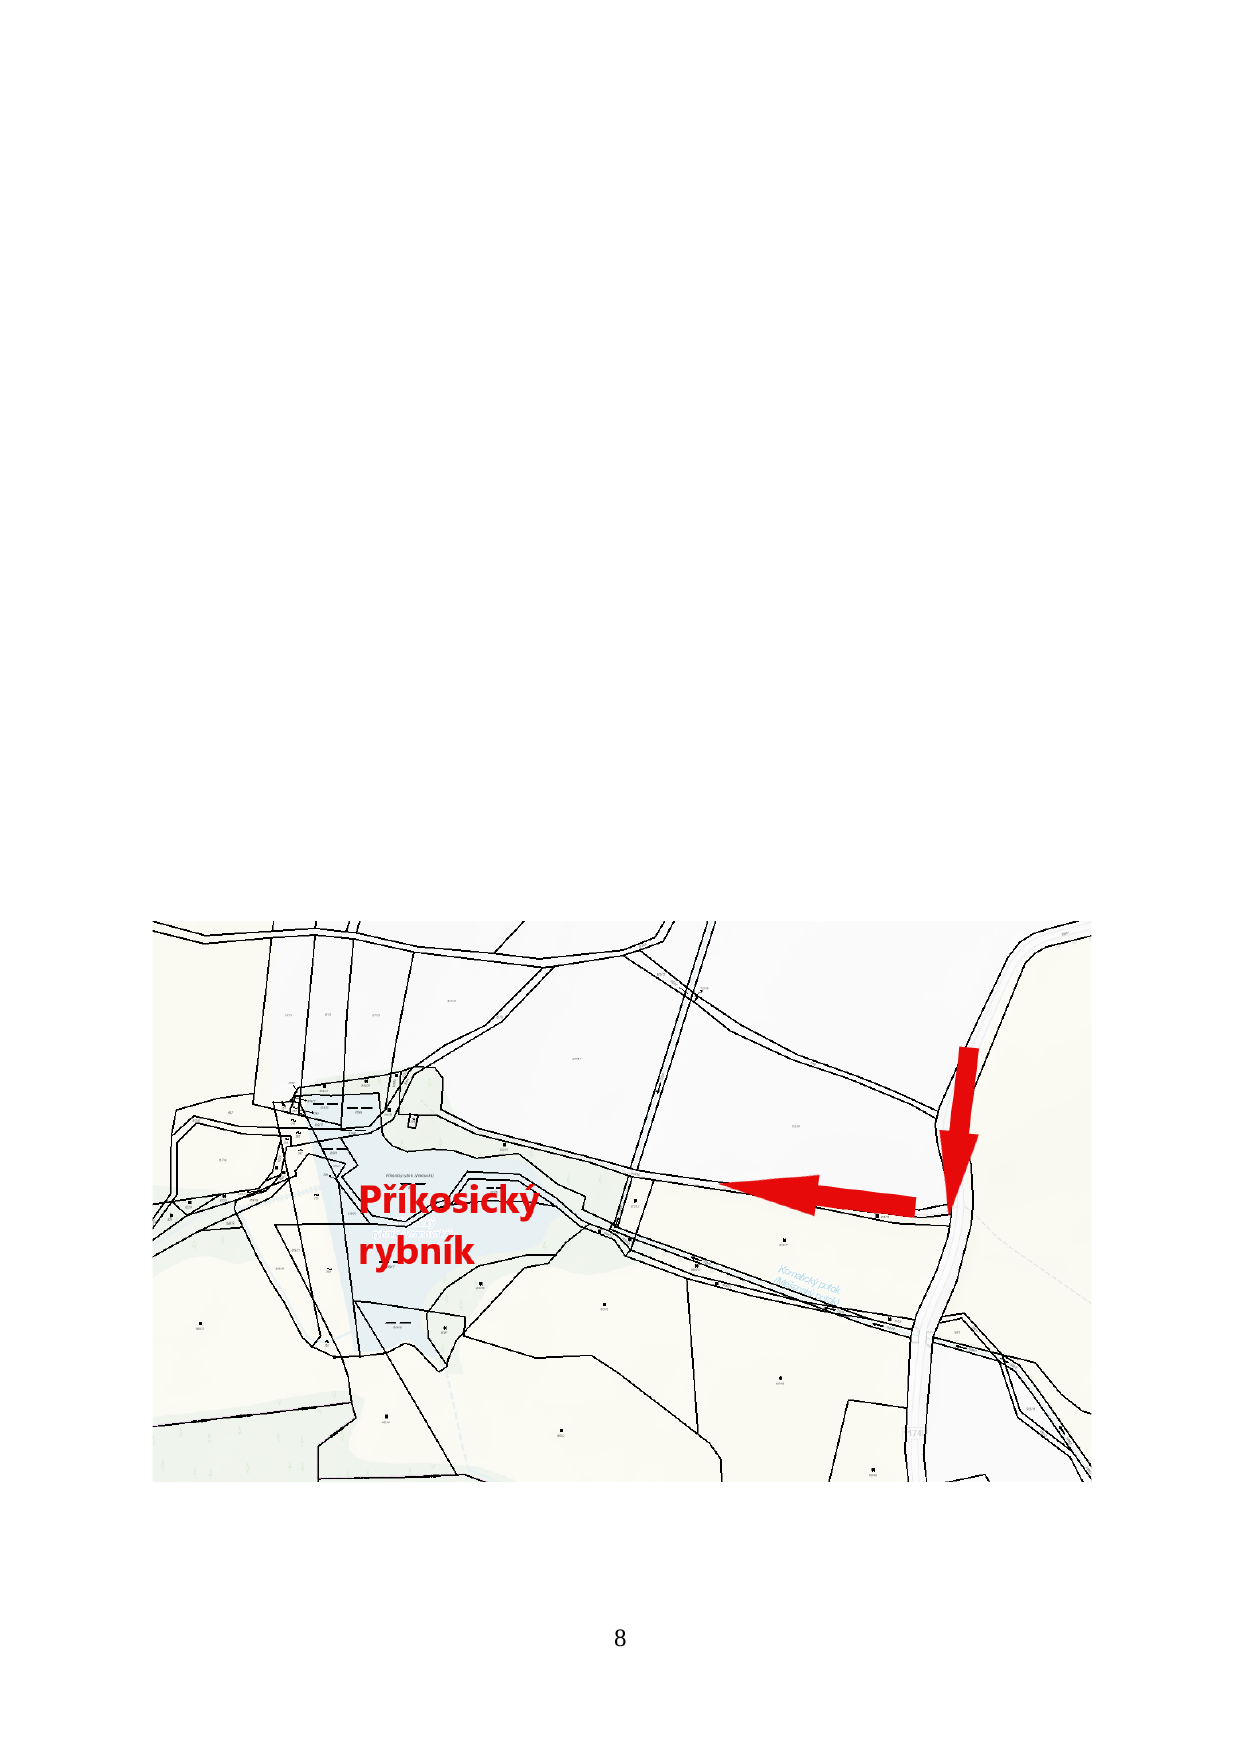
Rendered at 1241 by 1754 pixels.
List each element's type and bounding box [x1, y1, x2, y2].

picture [152, 921, 1092, 1482]
